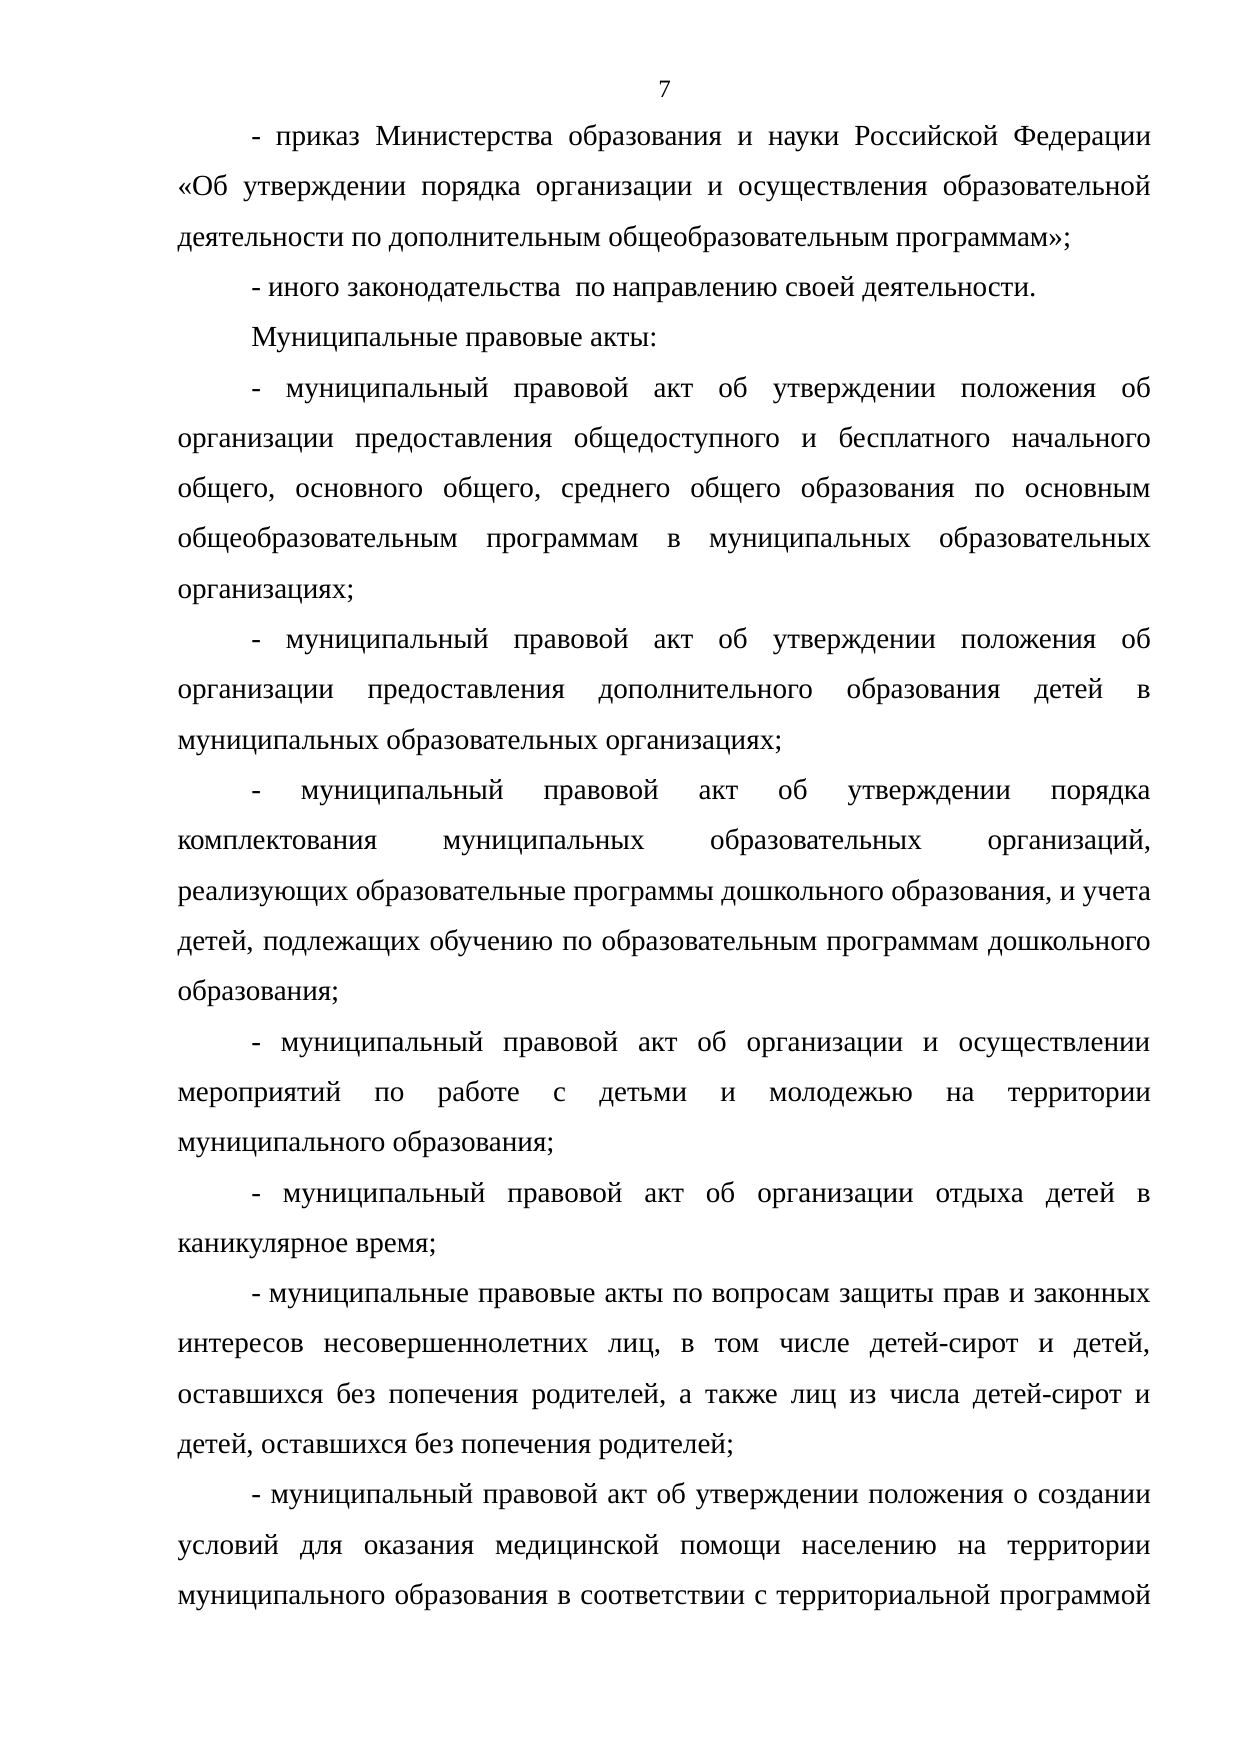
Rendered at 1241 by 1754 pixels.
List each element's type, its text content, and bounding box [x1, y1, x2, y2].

text Муниципальные правовые акты: [177, 319, 1152, 353]
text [177, 1477, 1152, 1611]
text - муниципальный правовой акт об организации отдыха детей в каникулярное время; [177, 1175, 1152, 1258]
text - муниципальный правовой акт об утверждении положения об организации предоставления общедоступного и бесплатного начального общего, основного общего, среднего общего образования по основным общеобразовательным программам в муниципальных образовательных организациях; [177, 370, 1152, 604]
text - муниципальный правовой акт об утверждении порядка комплектования муниципальных образовательных организаций, реализующих образовательные программы дошкольного образования, и учета детей, подлежащих обучению по образовательным программам дошкольного образования; [177, 772, 1152, 1007]
text - приказ Министерства образования и науки Российской Федерации «Об утверждении порядка организации и осуществления образовательной деятельности по дополнительным общеобразовательным программам»; [177, 118, 1152, 252]
text - муниципальный правовой акт об организации и осуществлении мероприятий по работе с детьми и молодежью на территории муниципального образования; [177, 1024, 1152, 1158]
text - иного законодательства по направлению своей деятельности. [177, 269, 1152, 303]
text - муниципальный правовой акт об утверждении положения об организации предоставления дополнительного образования детей в муниципальных образовательных организациях; [177, 621, 1152, 755]
text - муниципальные правовые акты по вопросам защиты прав и законных интересов несовершеннолетних лиц, в том числе детей-сирот и детей, оставшихся без попечения родителей, а также лиц из числа детей-сирот и детей, оставшихся без попечения родителей; [177, 1275, 1152, 1460]
